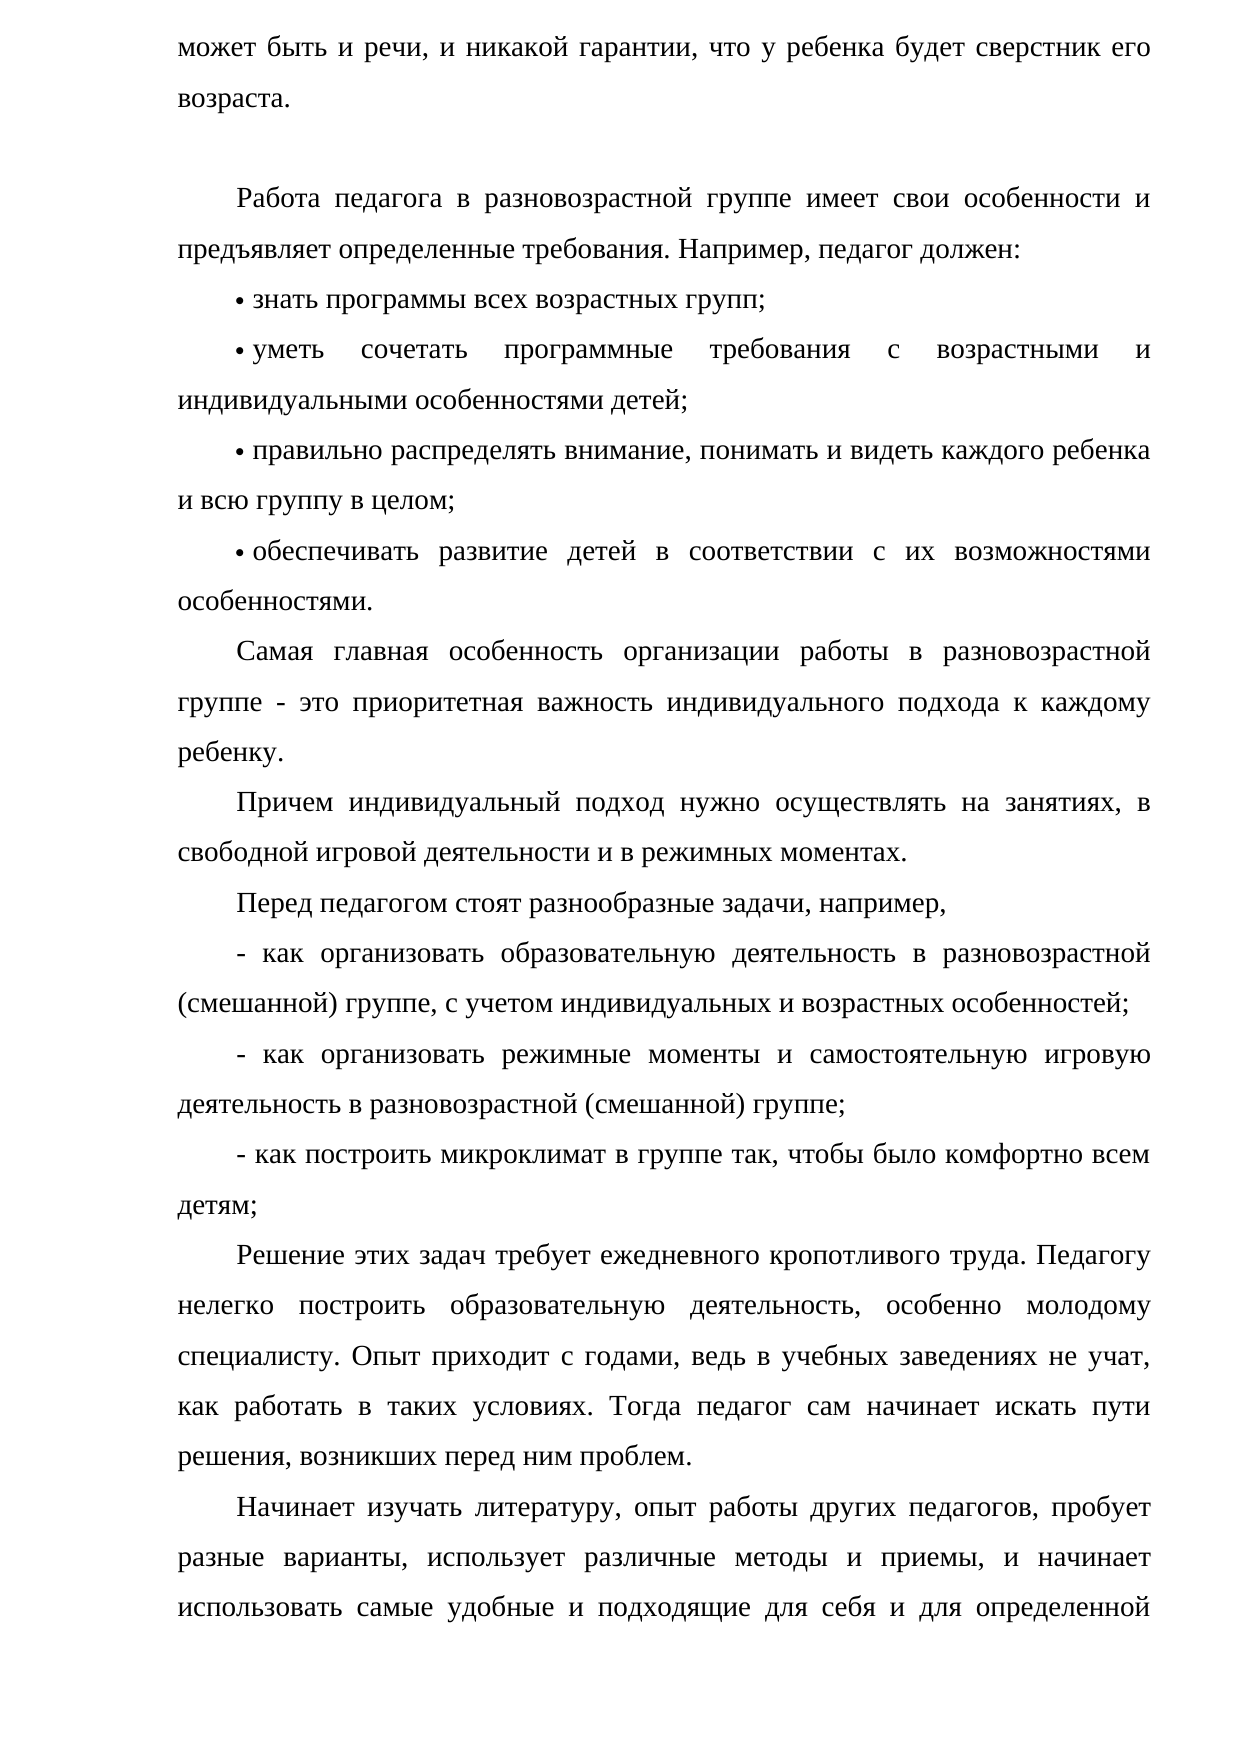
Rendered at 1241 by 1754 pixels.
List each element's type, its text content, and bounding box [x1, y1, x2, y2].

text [177, 1489, 1152, 1623]
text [177, 29, 1152, 113]
text Причем индивидуальный подход нужно осуществлять на занятиях, в свободной игровой деятельности и в режимных моментах. [177, 784, 1152, 868]
list уметь сочетать программные требования с возрастными и индивидуальными особенностями детей; [177, 331, 1152, 415]
list знать программы всех возрастных групп; [177, 281, 1152, 315]
text - как построить микроклимат в группе так, чтобы было комфортно всем детям; [177, 1136, 1152, 1220]
text Перед педагогом стоят разнообразные задачи, например, [177, 885, 1152, 918]
list обеспечивать развитие детей в соответствии с их возможностями особенностями. [177, 533, 1152, 617]
text Самая главная особенность организации работы в разновозрастной группе - это приоритетная важность индивидуального подхода к каждому ребенку. [177, 633, 1152, 767]
list правильно распределять внимание, понимать и видеть каждого ребенка и всю группу в целом; [177, 432, 1152, 516]
text - как организовать образовательную деятельность в разновозрастной (смешанной) группе, с учетом индивидуальных и возрастных особенностей; [177, 935, 1152, 1019]
text Работа педагога в разновозрастной группе имеет свои особенности и предъявляет определенные требования. Например, педагог должен: [177, 181, 1152, 264]
text Решение этих задач требует ежедневного кропотливого труда. Педагогу нелегко построить образовательную деятельность, особенно молодому специалисту. Опыт приходит с годами, ведь в учебных заведениях не учат, как работать в таких условиях. Тогда педагог сам начинает искать пути решения, возникших перед ним проблем. [177, 1237, 1152, 1472]
text - как организовать режимные моменты и самостоятельную игровую деятельность в разновозрастной (смешанной) группе; [177, 1036, 1152, 1120]
